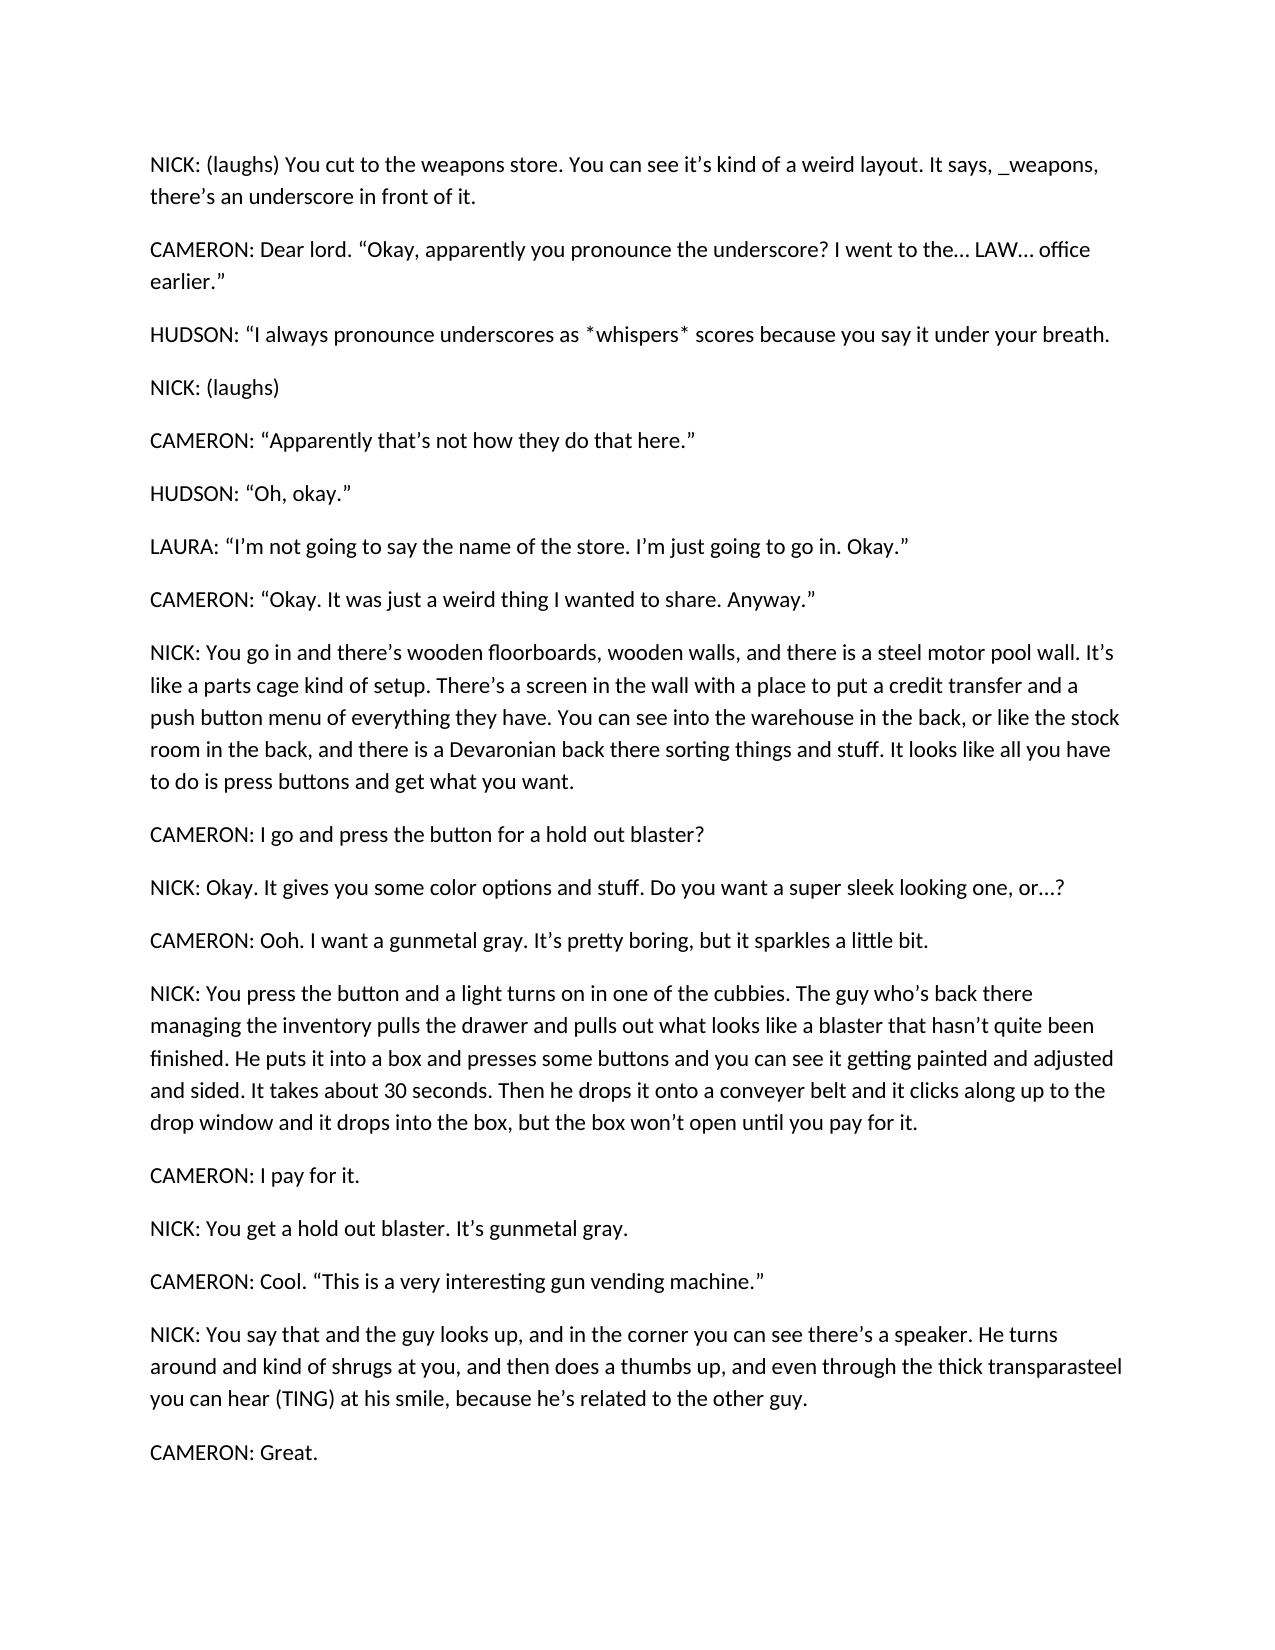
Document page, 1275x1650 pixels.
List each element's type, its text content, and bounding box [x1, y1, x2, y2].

text LAURA: “I’m not going to say the name of the store. I’m just going to go in. Okay.” [150, 532, 1125, 561]
text HUDSON: “Oh, okay.” [150, 479, 1125, 507]
text CAMERON: I pay for it. [150, 1161, 1125, 1189]
text NICK: Okay. It gives you some color options and stuff. Do you want a super sleek looking one, or…? [150, 873, 1125, 901]
text CAMERON: “Apparently that’s not how they do that here.” [150, 426, 1125, 454]
text CAMERON: Great. [150, 1438, 1125, 1466]
text CAMERON: Cool. “This is a very interesting gun vending machine.” [150, 1267, 1125, 1295]
text CAMERON: Dear lord. “Okay, apparently you pronounce the underscore? I went to the… LAW… office earlier.” [150, 235, 1125, 295]
text NICK: You go in and there’s wooden floorboards, wooden walls, and there is a steel motor pool wall. It’s like a parts cage kind of setup. There’s a screen in the wall with a place to put a credit transfer and a push button menu of everything they have. You can see into the warehouse in the back, or like the stock room in the back, and there is a Devaronian back there sorting things and stuff. It looks like all you have to do is press buttons and get what you want. [150, 638, 1125, 795]
text NICK: You press the button and a light turns on in one of the cubbies. The guy who’s back there managing the inventory pulls the drawer and pulls out what looks like a blaster that hasn’t quite been finished. He puts it into a box and presses some buttons and you can see it getting painted and adjusted and sided. It takes about 30 seconds. Then he drops it onto a conveyer belt and it clicks along up to the drop window and it drops into the box, but the box won’t open until you pay for it. [150, 979, 1125, 1136]
text CAMERON: I go and press the button for a hold out blaster? [150, 820, 1125, 848]
text NICK: (laughs) [150, 373, 1125, 401]
text NICK: (laughs) You cut to the weapons store. You can see it’s kind of a weird layout. It says, _weapons, there’s an underscore in front of it. [150, 150, 1125, 210]
text HUDSON: “I always pronounce underscores as *whispers* scores because you say it under your breath. [150, 320, 1125, 348]
text NICK: You say that and the guy looks up, and in the corner you can see there’s a speaker. He turns around and kind of shrugs at you, and then does a thumbs up, and even through the thick transparasteel you can hear (TING) at his smile, because he’s related to the other guy. [150, 1320, 1125, 1413]
text NICK: You get a hold out blaster. It’s gunmetal gray. [150, 1214, 1125, 1242]
text CAMERON: Ooh. I want a gunmetal gray. It’s pretty boring, but it sparkles a little bit. [150, 926, 1125, 954]
text CAMERON: “Okay. It was just a weird thing I wanted to share. Anyway.” [150, 586, 1125, 613]
